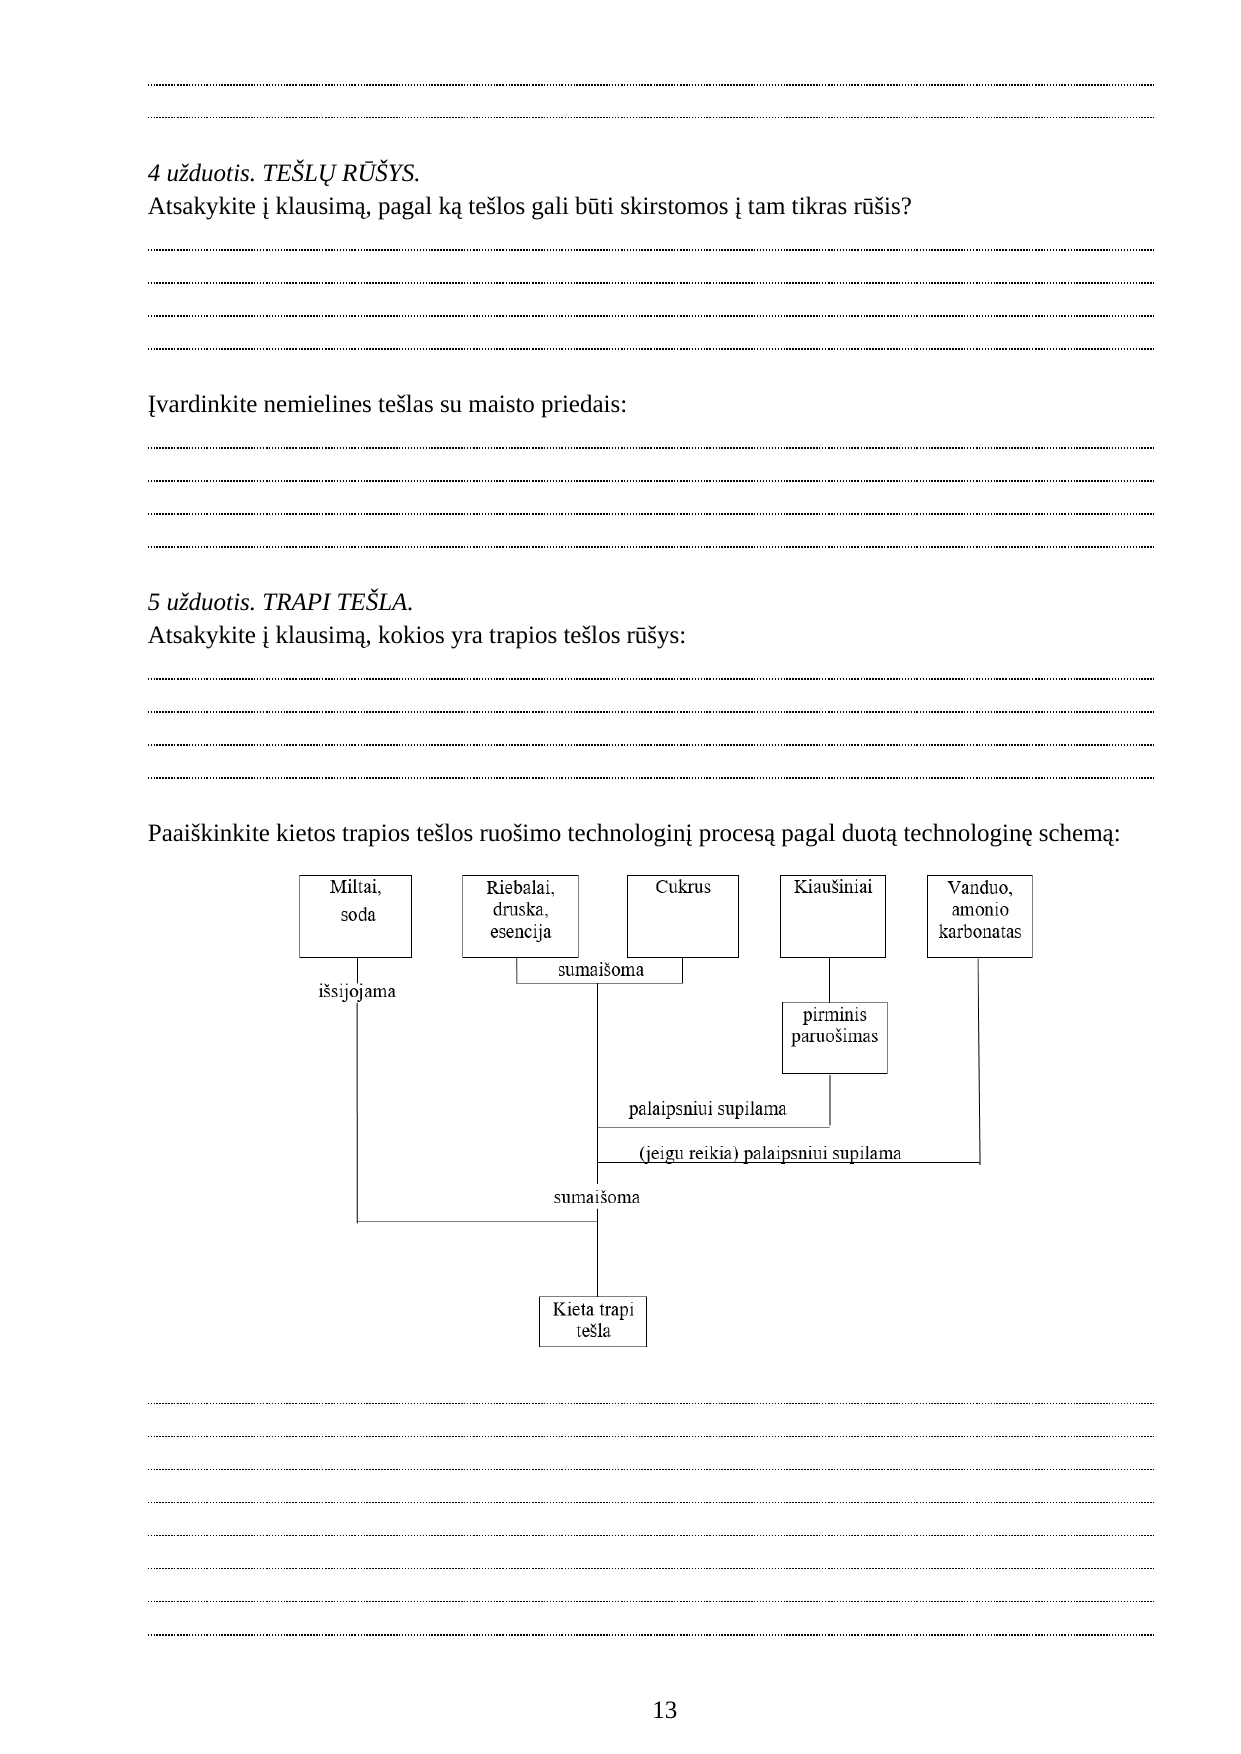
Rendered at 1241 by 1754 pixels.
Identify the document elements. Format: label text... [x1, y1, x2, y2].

list Įvardinkite nemielines tešlas su maisto priedais: [148, 389, 1181, 418]
text Atsakykite į klausimą, kokios yra trapios tešlos rūšys: [148, 620, 1181, 649]
picture [282, 851, 1047, 1374]
text 4 užduotis. TEŠLŲ RŪŠYS. [148, 158, 1181, 187]
text 5 užduotis. TRAPI TEŠLA. [148, 587, 1181, 616]
text Atsakykite į klausimą, pagal ką tešlos gali būti skirstomos į tam tikras rūšis? [148, 191, 1181, 220]
text Paaiškinkite kietos trapios tešlos ruošimo technologinį procesą pagal duotą technologinę schemą: [148, 818, 1181, 847]
